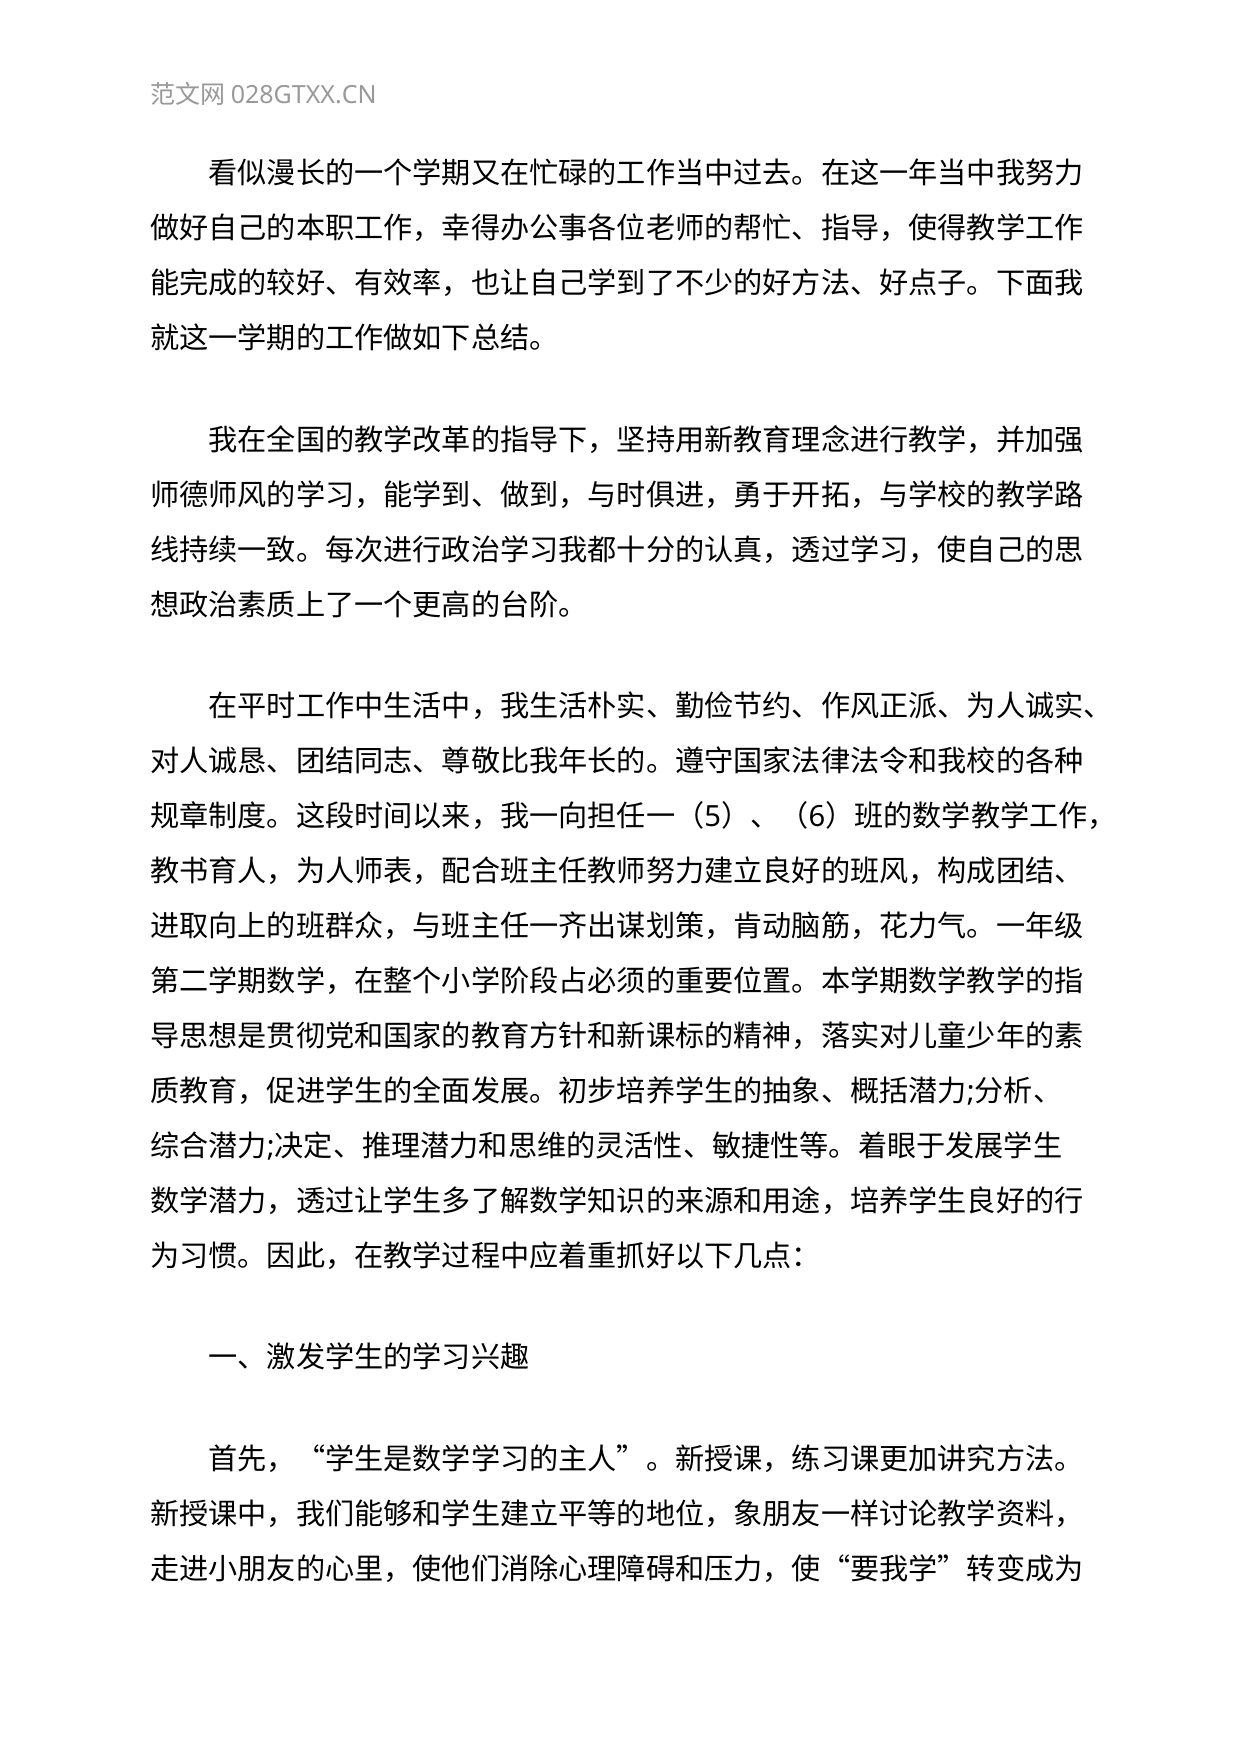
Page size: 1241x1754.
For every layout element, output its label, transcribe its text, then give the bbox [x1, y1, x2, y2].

text 我在全国的教学改革的指导下，坚持用新教育理念进行教学，并加强师德师风的学习，能学到、做到，与时俱进，勇于开拓，与学校的教学路线持续一致。每次进行政治学习我都十分的认真，透过学习，使自己的思想政治素质上了一个更高的台阶。 [150, 416, 1090, 623]
text 在平时工作中生活中，我生活朴实、勤俭节约、作风正派、为人诚实、对人诚恳、团结同志、尊敬比我年长的。遵守国家法律法令和我校的各种规章制度。这段时间以来，我一向担任一（5）、（6）班的数学教学工作，教书育人，为人师表，配合班主任教师努力建立良好的班风，构成团结、进取向上的班群众，与班主任一齐出谋划策，肯动脑筋，花力气。一年级第二学期数学，在整个小学阶段占必须的重要位置。本学期数学教学的指导思想是贯彻党和国家的教育方针和新课标的精神，落实对儿童少年的素质教育，促进学生的全面发展。初步培养学生的抽象、概括潜力;分析、综合潜力;决定、推理潜力和思维的灵活性、敏捷性等。着眼于发展学生数学潜力，透过让学生多了解数学知识的来源和用途，培养学生良好的行为习惯。因此，在教学过程中应着重抓好以下几点： [150, 683, 1090, 1274]
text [150, 1436, 1090, 1588]
text 看似漫长的一个学期又在忙碌的工作当中过去。在这一年当中我努力做好自己的本职工作，幸得办公事各位老师的帮忙、指导，使得教学工作能完成的较好、有效率，也让自己学到了不少的好方法、好点子。下面我就这一学期的工作做如下总结。 [150, 150, 1090, 357]
text 一、激发学生的学习兴趣 [150, 1334, 1090, 1376]
